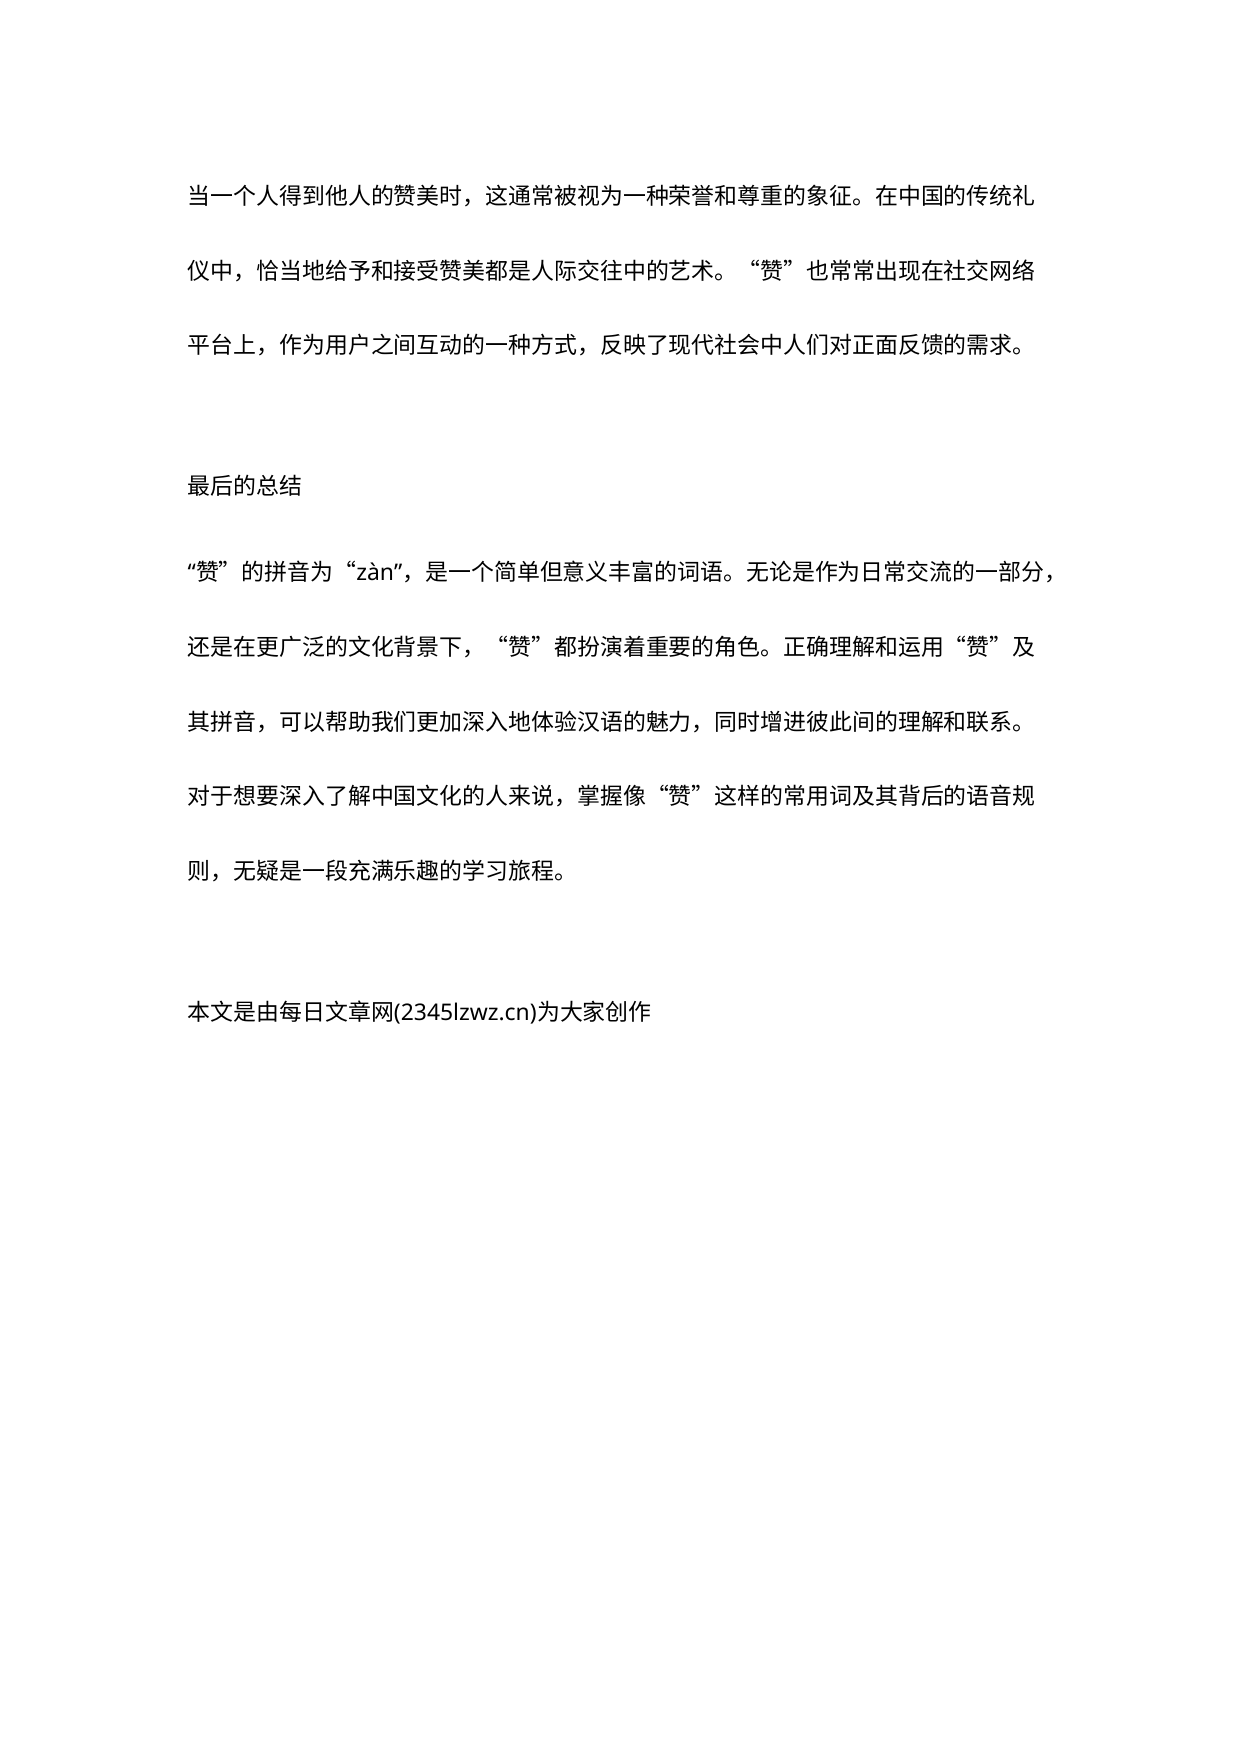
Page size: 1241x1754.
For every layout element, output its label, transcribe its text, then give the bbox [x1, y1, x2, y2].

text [187, 162, 1053, 376]
text “赞”的拼音为“zàn”，是一个简单但意义丰富的词语。无论是作为日常交流的一部分，还是在更广泛的文化背景下，“赞”都扮演着重要的角色。正确理解和运用“赞”及其拼音，可以帮助我们更加深入地体验汉语的魅力，同时增进彼此间的理解和联系。对于想要深入了解中国文化的人来说，掌握像“赞”这样的常用词及其背后的语音规则，无疑是一段充满乐趣的学习旅程。 [187, 538, 1053, 902]
text 最后的总结 [187, 452, 1053, 517]
text 本文是由每日文章网(2345lzwz.cn)为大家创作 [187, 977, 1053, 1042]
